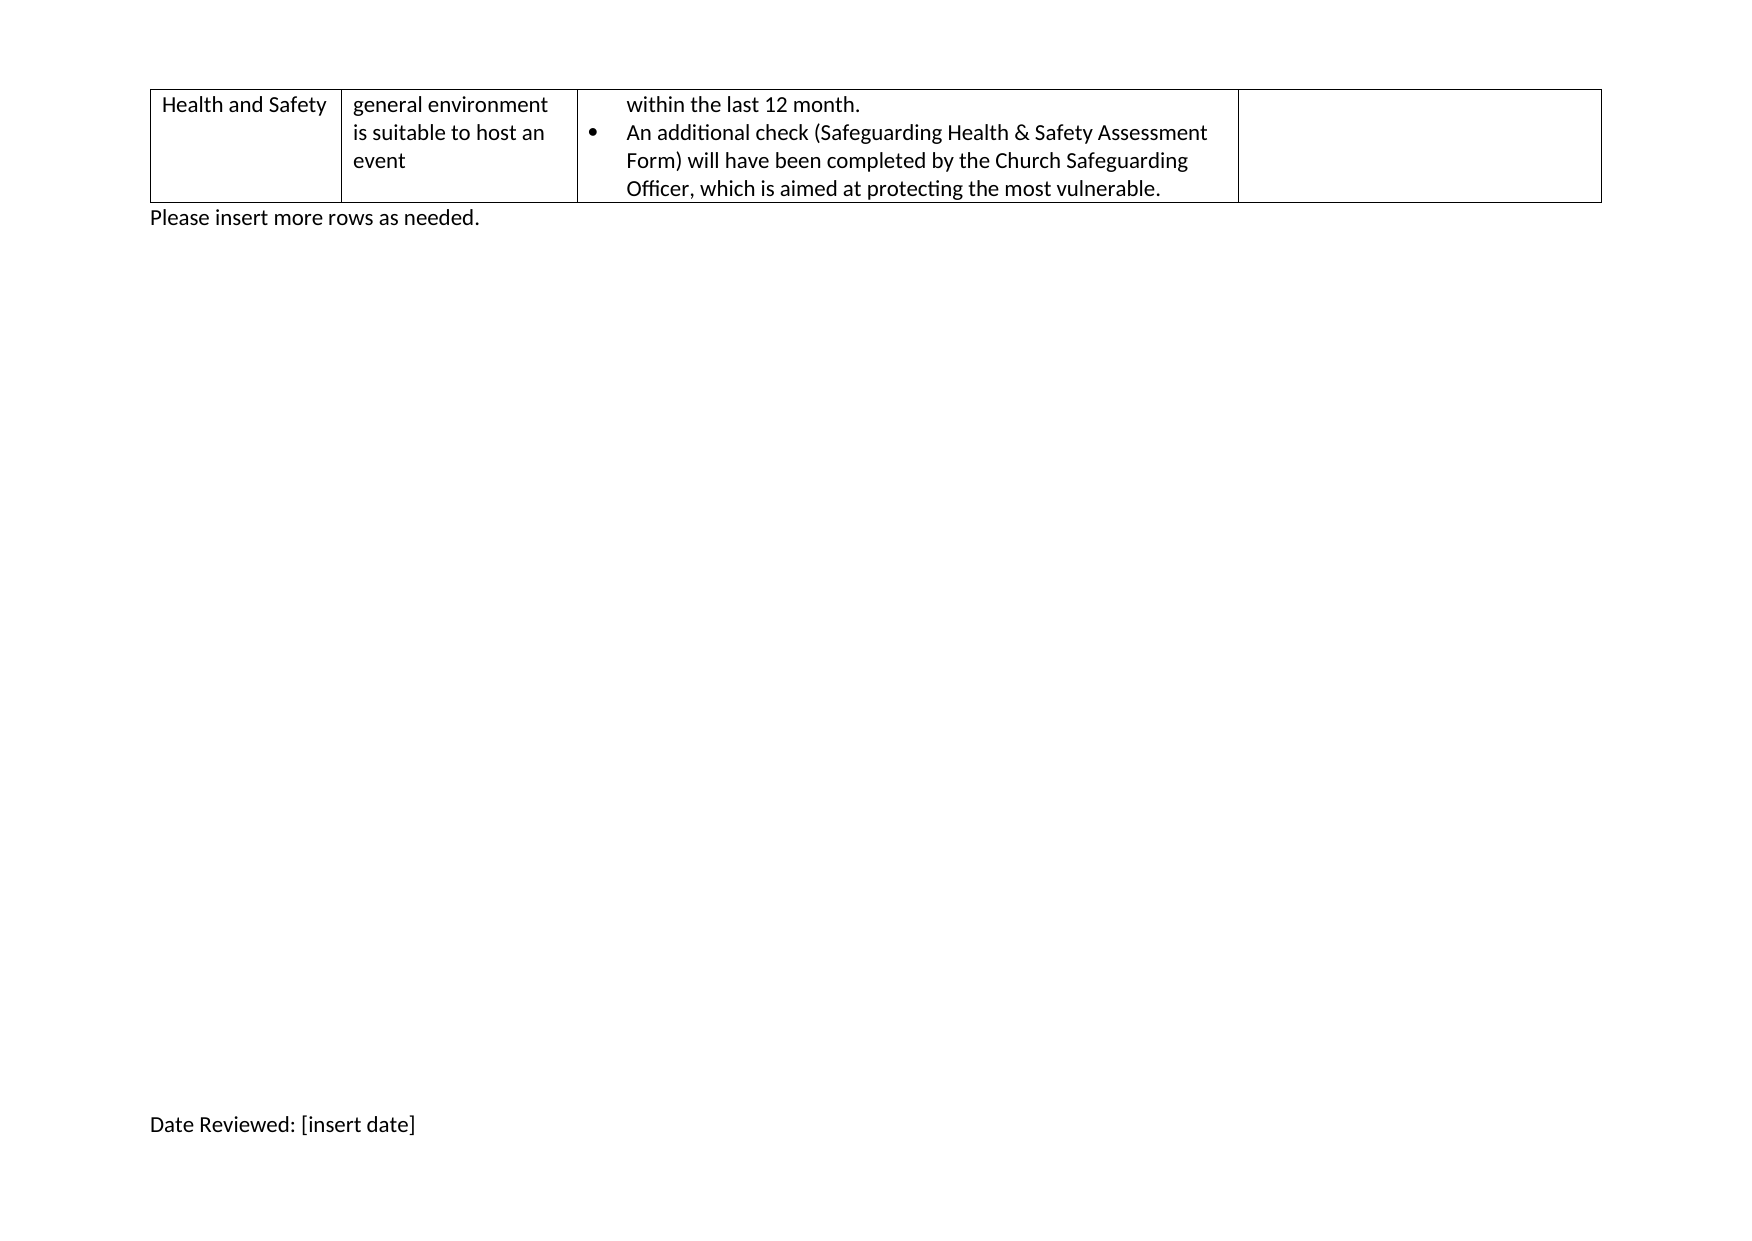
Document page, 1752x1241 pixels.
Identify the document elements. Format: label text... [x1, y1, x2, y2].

table_cell Building Health and Safety [151, 90, 341, 202]
table_cell Making sure the general environment is suitable to host an event [342, 90, 577, 202]
table_cell [1239, 90, 1601, 202]
text Please insert more rows as needed. [150, 203, 1602, 231]
